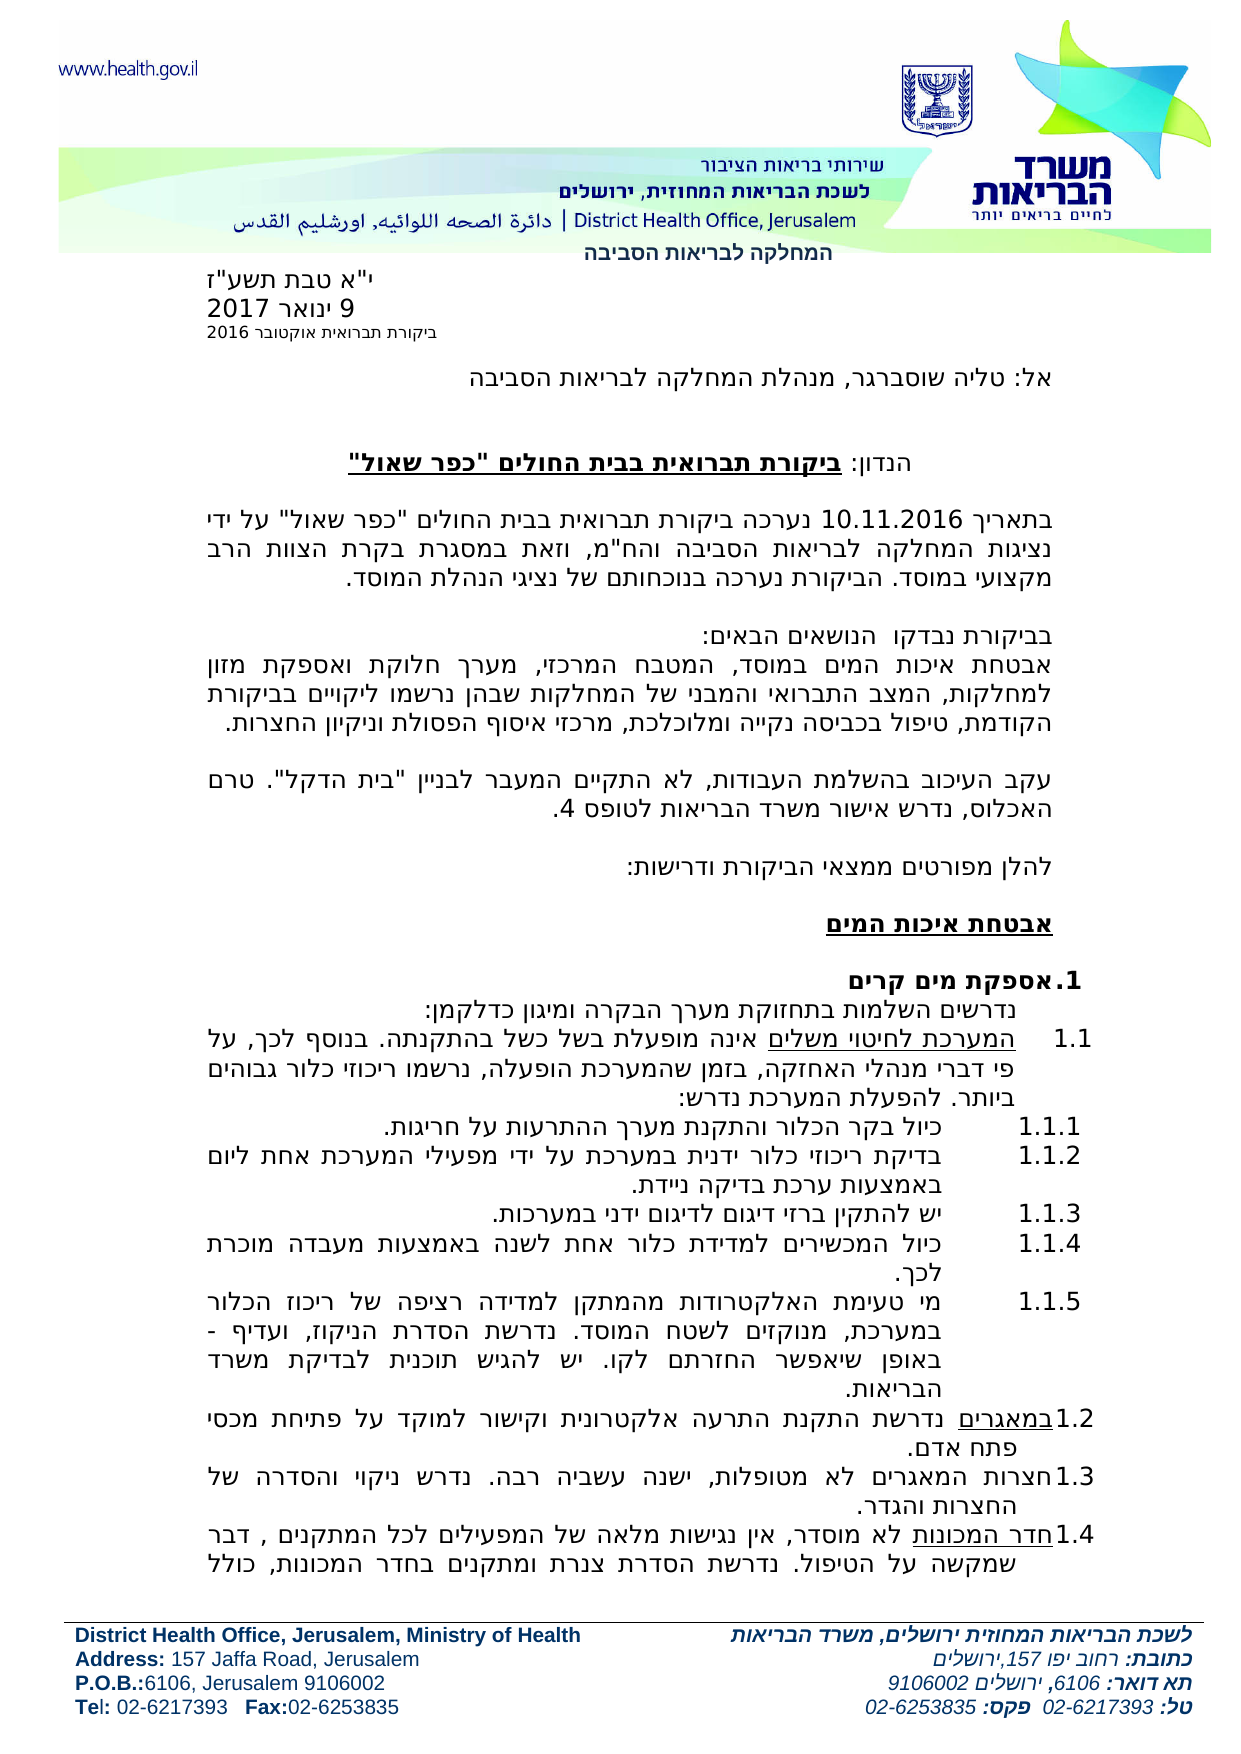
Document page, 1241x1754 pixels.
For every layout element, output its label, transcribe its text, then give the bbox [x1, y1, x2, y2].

list המערכת לחיטוי משלים אינה מופעלת בשל כשל בהתקנתה. בנוסף לכך, על פי דברי מנהלי האחזקה, בזמן שהמערכת הופעלה, נרשמו ריכוזי כלור גבוהים ביותר. להפעלת המערכת נדרש: [207, 1024, 1053, 1112]
text ‏‏י"א טבת תשע"ז [207, 265, 378, 294]
picture [58, 20, 1212, 253]
text ביקורת תברואית אוקטובר 2016 [207, 323, 1053, 343]
text ‏9 ינואר 2017 [207, 294, 378, 323]
text נדרשים השלמות בתחזוקת מערך הבקרה ומיגון כדלקמן: [207, 995, 1018, 1024]
list אספקת מים קרים [207, 966, 1055, 995]
list במאגרים נדרשת התקנת התרעה אלקטרונית וקישור למוקד על פתיחת מכסי פתח אדם. [207, 1404, 1055, 1462]
text אבטחת איכות המים במוסד, המטבח המרכזי, מערך חלוקת ואספקת מזון למחלקות, המצב התברואי והמבני של המחלקות שבהן נרשמו ליקויים בביקורת הקודמת, טיפול בכביסה נקייה ומלוכלכת, מרכזי איסוף הפסולת וניקיון החצרות. [207, 650, 1053, 737]
list כיול בקר הכלור והתקנת מערך ההתרעות על חריגות. [207, 1112, 1018, 1141]
text עקב העיכוב בהשלמת העבודות, לא התקיים המעבר לבניין "בית הדקל". טרם האכלוס, נדרש אישור משרד הבריאות לטופס 4. [207, 766, 1053, 824]
text הנדון: ביקורת תברואית בבית החולים "כפר שאול" [207, 448, 1053, 477]
list כיול המכשירים למדידת כלור אחת לשנה באמצעות מעבדה מוכרת לכך. [207, 1229, 1018, 1287]
list בדיקת ריכוזי כלור ידנית במערכת על ידי מפעילי המערכת אחת ליום באמצעות ערכת בדיקה ניידת. [207, 1141, 1018, 1199]
list מי טעימת האלקטרודות מהמתקן למדידה רציפה של ריכוז הכלור במערכת, מנוקזים לשטח המוסד. נדרשת הסדרת הניקוז, ועדיף - באופן שיאפשר החזרתם לקו. יש להגיש תוכנית לבדיקת משרד הבריאות. [207, 1287, 1018, 1404]
text אל: טליה שוסברגר, מנהלת המחלקה לבריאות הסביבה [207, 363, 1053, 392]
list יש להתקין ברזי דיגום לדיגום ידני במערכות. [207, 1199, 1018, 1229]
list חצרות המאגרים לא מטופלות, ישנה עשביה רבה. נדרש ניקוי והסדרה של החצרות והגדר. [207, 1462, 1055, 1520]
text להלן מפורטים ממצאי הביקורת ודרישות: [207, 852, 1053, 881]
text בביקורת נבדקו הנושאים הבאים: [207, 621, 1053, 650]
text בתאריך 10.11.2016 נערכה ביקורת תברואית בבית החולים "כפר שאול" על ידי נציגות המחלקה לבריאות הסביבה והח"מ, וזאת במסגרת בקרת הצוות הרב מקצועי במוסד. הביקורת נערכה בנוכחותם של נציגי הנהלת המוסד. [207, 505, 1053, 593]
text אבטחת איכות המים [207, 909, 1053, 938]
